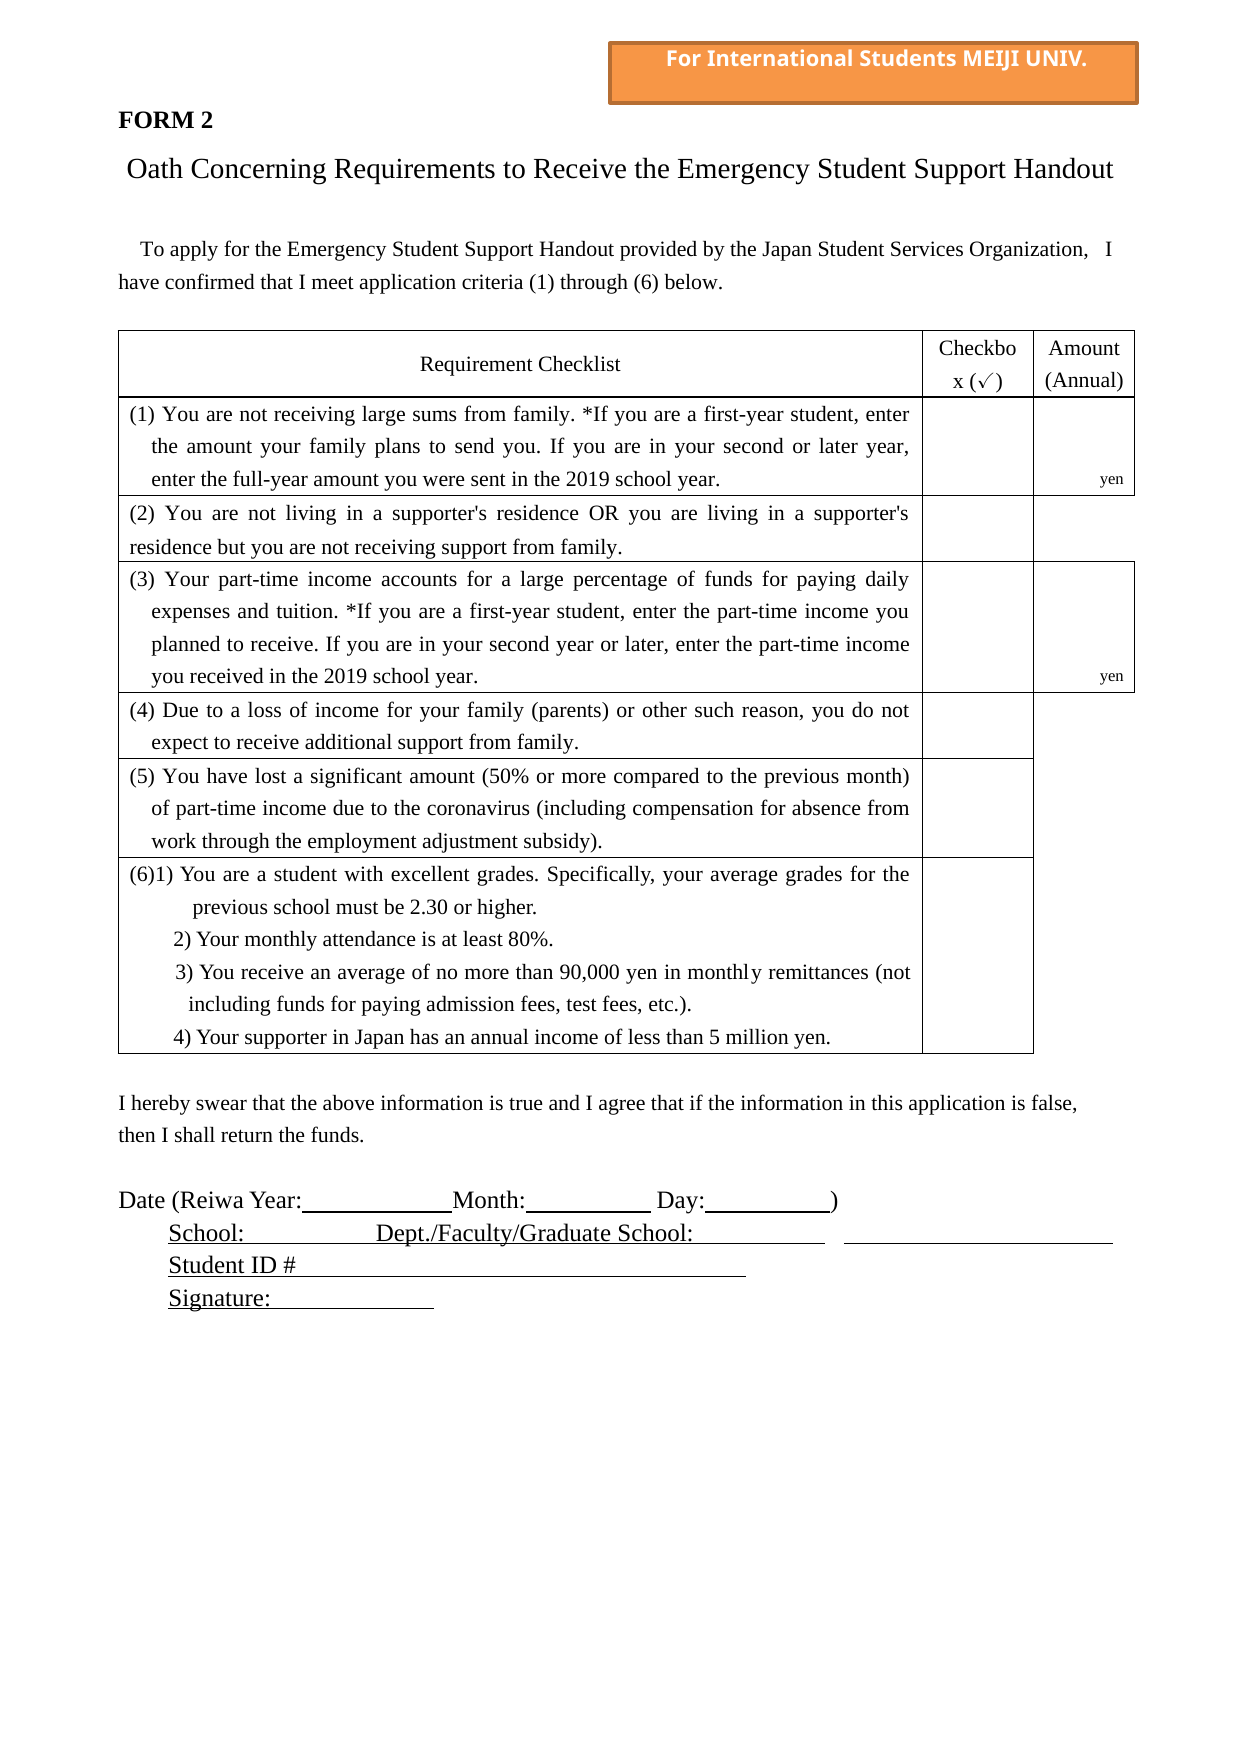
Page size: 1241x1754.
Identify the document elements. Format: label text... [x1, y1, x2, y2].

text FORM 2 [118, 103, 1122, 135]
table_cell [923, 858, 1033, 1053]
table_cell (5) You have lost a significant amount (50% or more compared to the previous month) of part-time income due to the coronavirus (including compensation for absence from work through the employment adjustment subsidy). [119, 759, 922, 857]
table_cell (6)1) You are a student with excellent grades. Specifically, your average grades for the previous school must be 2.30 or higher. 2) Your monthly attendance is at least 80%. 3) You receive an average of no more than 90,000 yen in monthly remittances (not including funds for paying admission fees, test fees, etc.). 4) Your supporter in Japan has an annual income of less than 5 million yen. [119, 858, 922, 1053]
table_cell [923, 759, 1033, 857]
table_header Amount (Annual) [1034, 331, 1134, 396]
table_cell (2) You are not living in a supporter's residence OR you are living in a supporter's residence but you are not receiving support from family. [119, 496, 922, 561]
text Oath Concerning Requirements to Receive the Emergency Student Support Handout [118, 135, 1122, 200]
table_cell [923, 693, 1033, 758]
table_cell [923, 398, 1033, 495]
table_header Checkbox (✓) [923, 331, 1033, 396]
table_cell [923, 496, 1033, 561]
table_cell [923, 562, 1033, 692]
text Student ID # [118, 1249, 1122, 1281]
table_cell (1) You are not receiving large sums from family. *If you are a first-year student, enter the amount your family plans to send you. If you are in your second or later year, enter the full-year amount you were sent in the 2019 school year. [119, 398, 922, 495]
text To apply for the Emergency Student Support Handout provided by the Japan Student Services Organization, I have confirmed that I meet application criteria (1) through (6) below. [118, 233, 1122, 298]
table_cell (3) Your part-time income accounts for a large percentage of funds for paying daily expenses and tuition. *If you are a first-year student, enter the part-time income you planned to receive. If you are in your second year or later, enter the part-time income you received in the 2019 school year. [119, 562, 922, 692]
text School: Dept./Faculty/Graduate School: [118, 1216, 1122, 1249]
table_cell yen [1034, 562, 1134, 692]
table_cell (4) Due to a loss of income for your family (parents) or other such reason, you do not expect to receive additional support from family. [119, 693, 922, 758]
text I hereby swear that the above information is true and I agree that if the information in this application is false, then I shall return the funds. [118, 1086, 1122, 1151]
table_header Requirement Checklist [119, 331, 922, 396]
text Signature: [118, 1281, 1122, 1314]
table_cell yen [1034, 398, 1134, 495]
text Date (Reiwa Year: Month: Day: ) [118, 1184, 1122, 1216]
